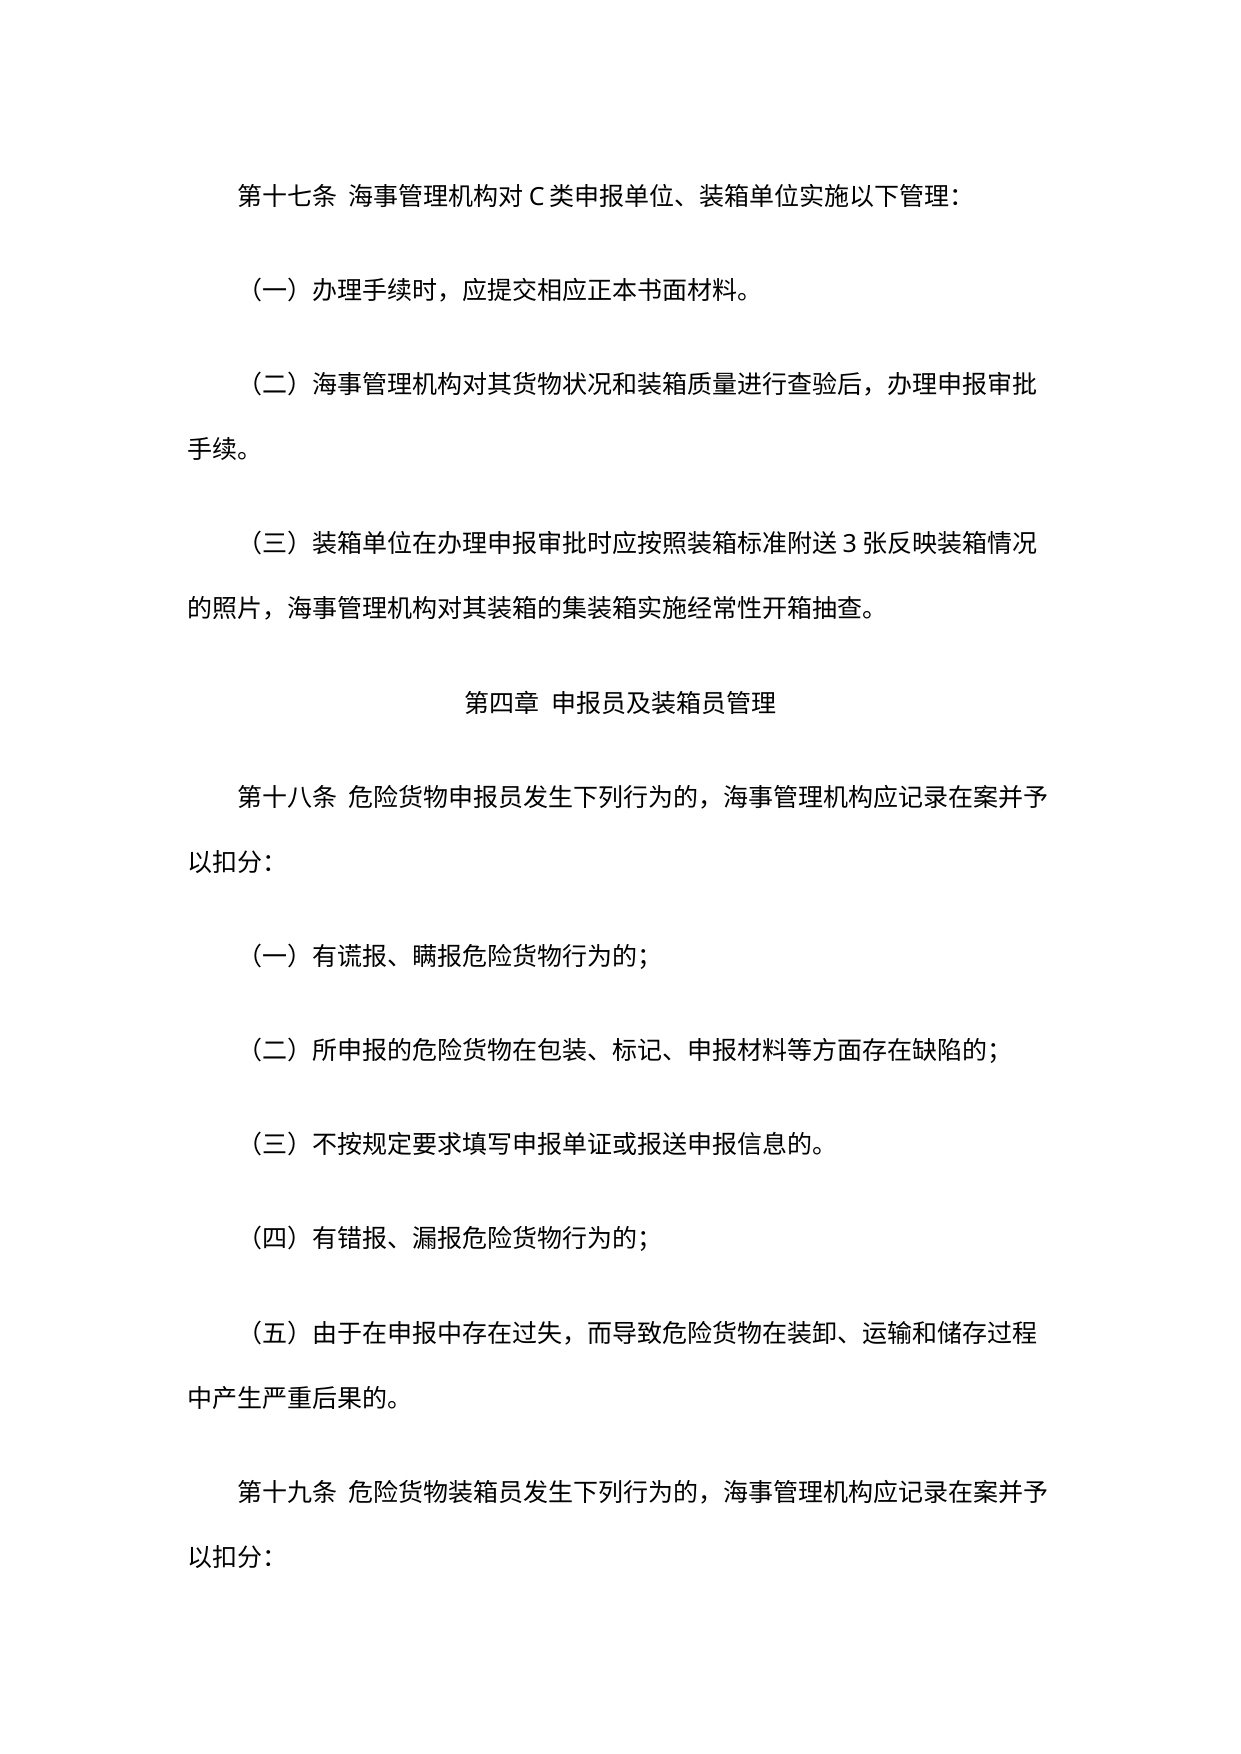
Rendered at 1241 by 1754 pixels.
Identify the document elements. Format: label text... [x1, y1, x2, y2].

text （四）有错报、漏报危险货物行为的； [187, 1204, 1053, 1269]
text （二）海事管理机构对其货物状况和装箱质量进行查验后，办理申报审批手续。 [187, 350, 1053, 480]
text （一）有谎报、瞒报危险货物行为的； [187, 922, 1053, 987]
text 第十八条 危险货物申报员发生下列行为的，海事管理机构应记录在案并予以扣分： [187, 763, 1053, 893]
text （一）办理手续时，应提交相应正本书面材料。 [187, 256, 1053, 321]
text 第四章 申报员及装箱员管理 [187, 669, 1053, 734]
text （二）所申报的危险货物在包装、标记、申报材料等方面存在缺陷的； [187, 1016, 1053, 1081]
text （五）由于在申报中存在过失，而导致危险货物在装卸、运输和储存过程中产生严重后果的。 [187, 1299, 1053, 1429]
text （三）装箱单位在办理申报审批时应按照装箱标准附送3张反映装箱情况的照片，海事管理机构对其装箱的集装箱实施经常性开箱抽查。 [187, 509, 1053, 639]
text 第十七条 海事管理机构对C类申报单位、装箱单位实施以下管理： [187, 162, 1053, 227]
text （三）不按规定要求填写申报单证或报送申报信息的。 [187, 1110, 1053, 1175]
text 第十九条 危险货物装箱员发生下列行为的，海事管理机构应记录在案并予以扣分： [187, 1458, 1053, 1588]
